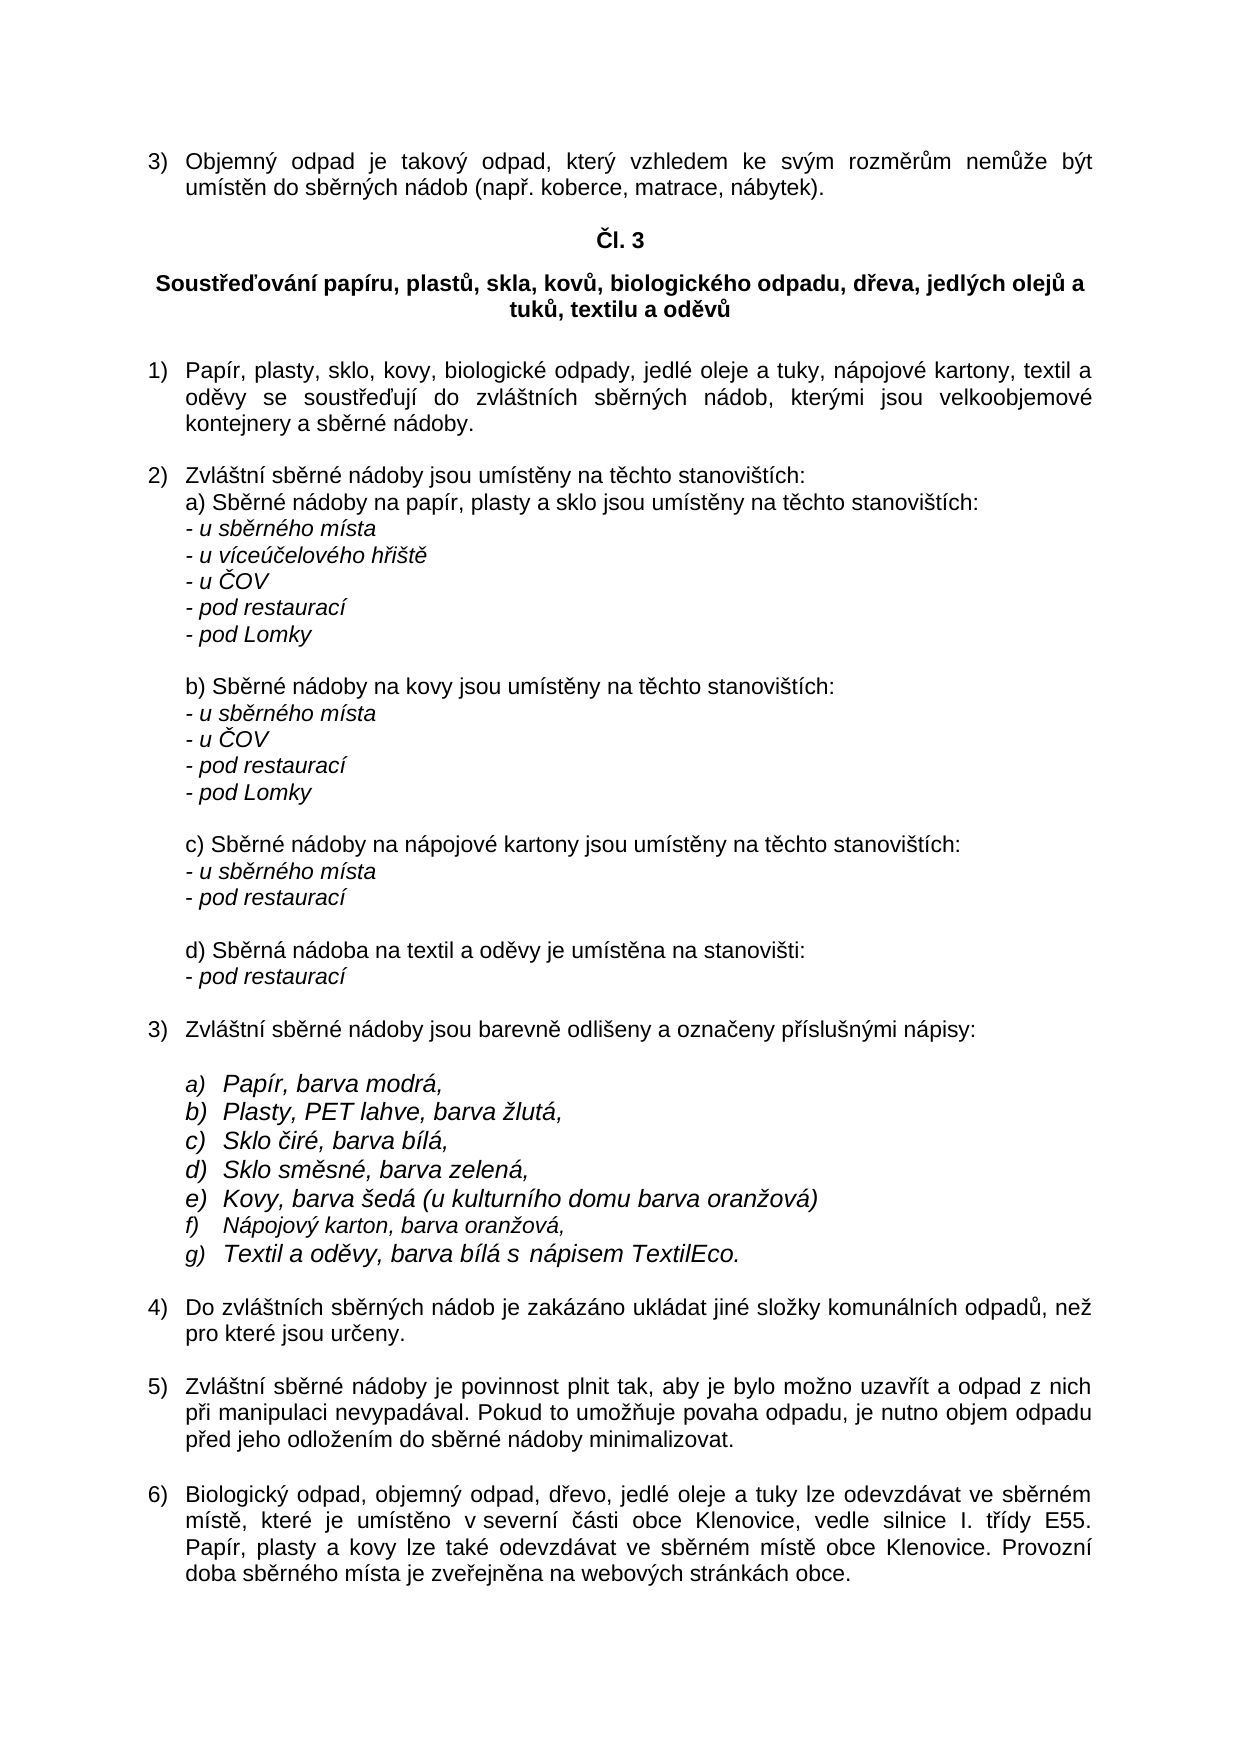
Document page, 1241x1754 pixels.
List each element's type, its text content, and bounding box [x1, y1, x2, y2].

list Papír, barva modrá, [185, 1069, 1093, 1097]
list Kovy, barva šedá (u kulturního domu barva oranžová) [185, 1184, 1093, 1212]
text - pod Lomky [185, 621, 1093, 647]
text - u víceúčelového hřiště [185, 542, 1093, 568]
list Biologický odpad, objemný odpad, dřevo, jedlé oleje a tuky lze odevzdávat ve sběrném místě, které je umístěno v severní části obce Klenovice, vedle silnice I. třídy E55. Papír, plasty a kovy lze také odevzdávat ve sběrném místě obce Klenovice. Provozní doba sběrného místa je zveřejněna na webových stránkách obce. [148, 1481, 1093, 1586]
list Nápojový karton, barva oranžová, [185, 1212, 1093, 1239]
text b) Sběrné nádoby na kovy jsou umístěny na těchto stanovištích: [185, 673, 1093, 700]
list Papír, plasty, sklo, kovy, biologické odpady, jedlé oleje a tuky, nápojové kartony, textil a oděvy se soustřeďují do zvláštních sběrných nádob, kterými jsou velkoobjemové kontejnery a sběrné nádoby. [148, 357, 1093, 436]
list Zvláštní sběrné nádoby jsou umístěny na těchto stanovištích: [148, 462, 1093, 489]
list Textil a oděvy, barva bílá s nápisem TextilEco. [185, 1239, 1093, 1267]
text - u sběrného místa [185, 858, 1093, 884]
text - u sběrného místa [185, 515, 1093, 542]
text - u ČOV [185, 568, 1093, 594]
text - pod restaurací [185, 594, 1093, 621]
list Zvláštní sběrné nádoby je povinnost plnit tak, aby je bylo možno uzavřít a odpad z nich při manipulaci nevypadával. Pokud to umožňuje povaha odpadu, je nutno objem odpadu před jeho odložením do sběrné nádoby minimalizovat. [148, 1373, 1093, 1452]
text - pod restaurací [185, 752, 1093, 779]
list Zvláštní sběrné nádoby jsou barevně odlišeny a označeny příslušnými nápisy: [148, 1016, 1093, 1042]
text Čl. 3 [148, 227, 1093, 253]
text d) Sběrná nádoba na textil a oděvy je umístěna na stanovišti: [185, 937, 1093, 963]
text a) Sběrné nádoby na papír, plasty a sklo jsou umístěny na těchto stanovištích: [185, 489, 1093, 515]
list Objemný odpad je takový odpad, který vzhledem ke svým rozměrům nemůže být umístěn do sběrných nádob (např. koberce, matrace, nábytek). [148, 148, 1093, 200]
list Do zvláštních sběrných nádob je zakázáno ukládat jiné složky komunálních odpadů, než pro které jsou určeny. [148, 1294, 1093, 1347]
text - u sběrného místa [185, 700, 1093, 726]
text - pod restaurací [185, 884, 1093, 911]
text - u ČOV [185, 726, 1093, 752]
list Sklo čiré, barva bílá, [185, 1126, 1093, 1155]
list Plasty, PET lahve, barva žlutá, [185, 1097, 1093, 1126]
subtitle Soustřeďování papíru, plastů, skla, kovů, biologického odpadu, dřeva, jedlých olejů a tuků, textilu a oděvů [148, 270, 1093, 322]
text - pod restaurací [185, 963, 1093, 989]
list Sklo směsné, barva zelená, [185, 1155, 1093, 1184]
text - pod Lomky [185, 779, 1093, 805]
text c) Sběrné nádoby na nápojové kartony jsou umístěny na těchto stanovištích: [185, 831, 1093, 858]
